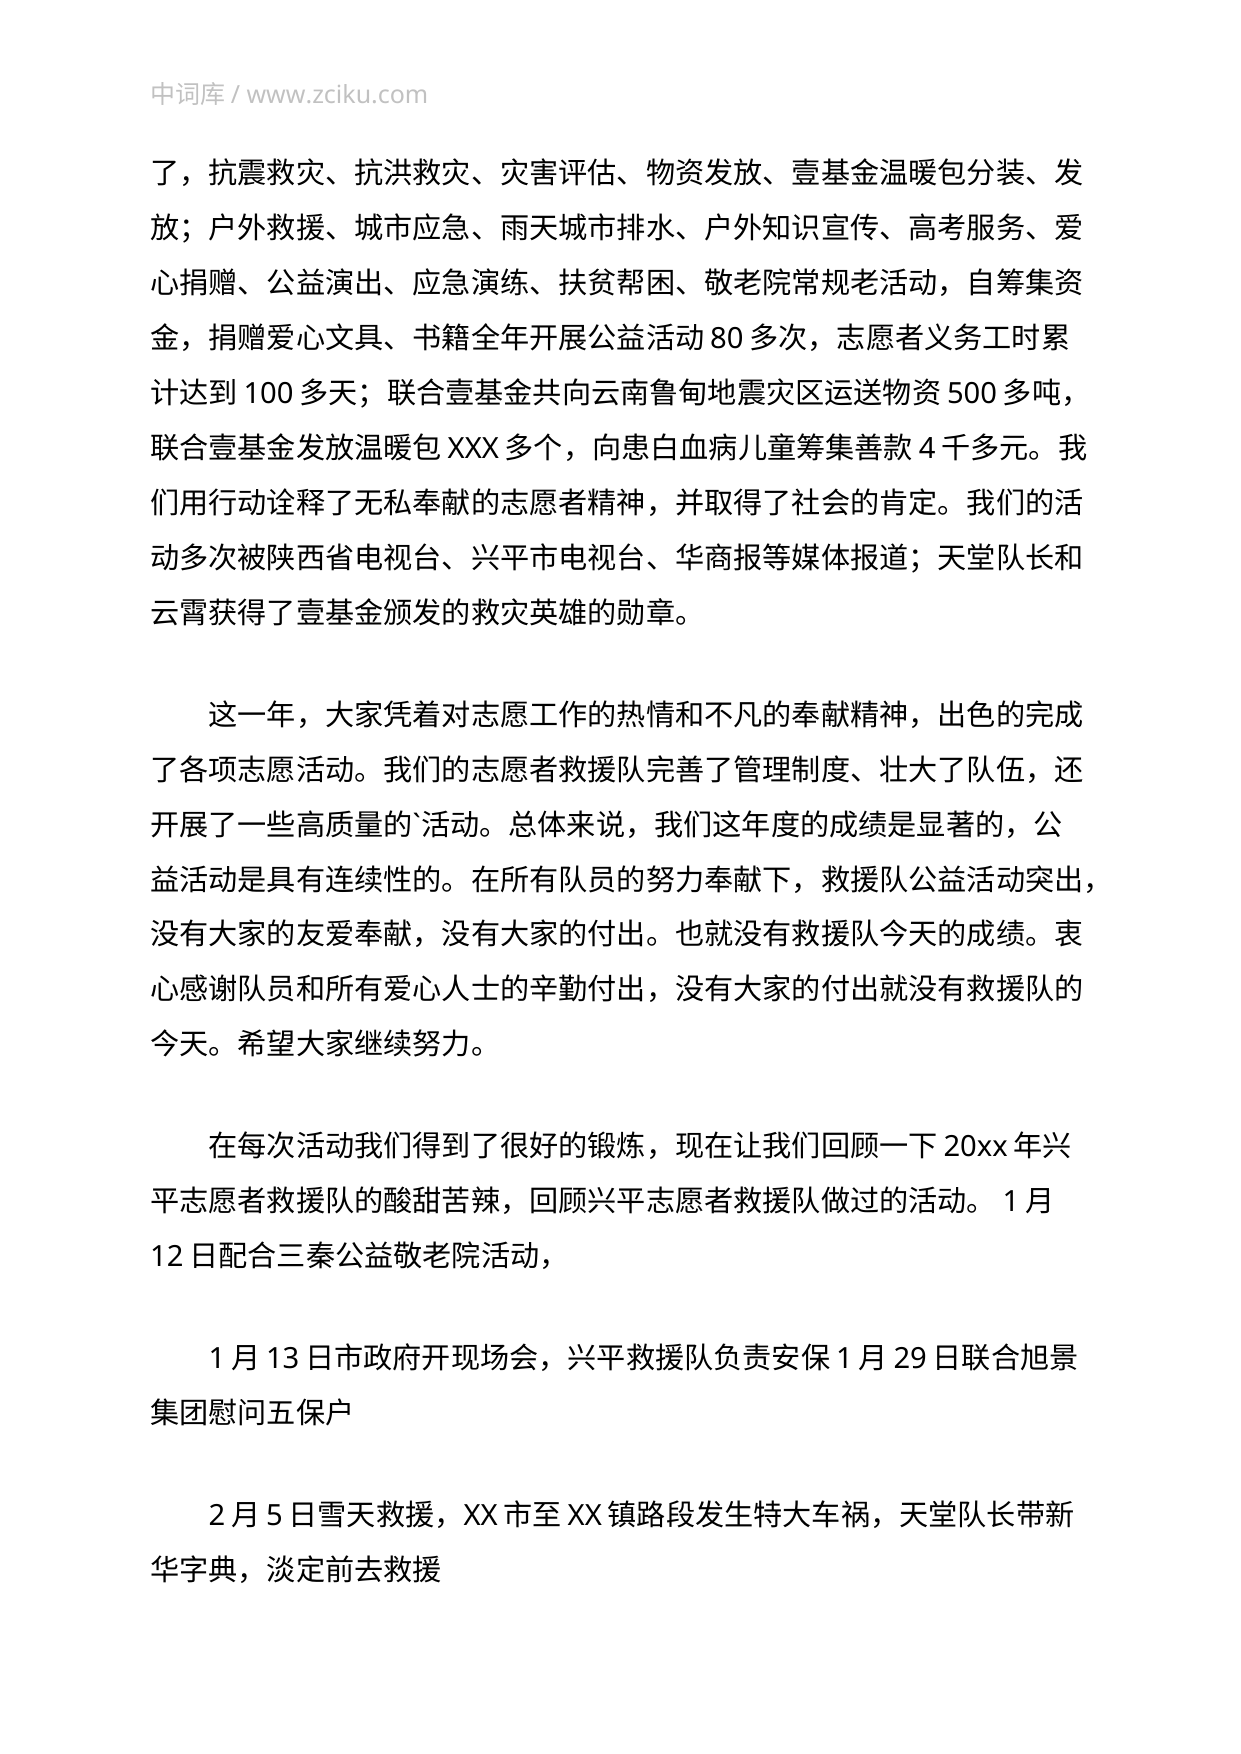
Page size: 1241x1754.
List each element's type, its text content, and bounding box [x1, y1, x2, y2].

text 在每次活动我们得到了很好的锻炼，现在让我们回顾一下20xx年兴平志愿者救援队的酸甜苦辣，回顾兴平志愿者救援队做过的活动。 1月12日配合三秦公益敬老院活动， [150, 1122, 1090, 1275]
text 2月5日雪天救援，XX市至XX镇路段发生特大车祸，天堂队长带新华字典，淡定前去救援 [150, 1491, 1090, 1588]
text 1月13日市政府开现场会，兴平救援队负责安保1月29日联合旭景集团慰问五保户 [150, 1334, 1090, 1432]
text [150, 150, 1090, 632]
text 这一年，大家凭着对志愿工作的热情和不凡的奉献精神，出色的完成了各项志愿活动。我们的志愿者救援队完善了管理制度、壮大了队伍，还开展了一些高质量的`活动。总体来说，我们这年度的成绩是显著的，公益活动是具有连续性的。在所有队员的努力奉献下，救援队公益活动突出，没有大家的友爱奉献，没有大家的付出。也就没有救援队今天的成绩。衷心感谢队员和所有爱心人士的辛勤付出，没有大家的付出就没有救援队的今天。希望大家继续努力。 [150, 691, 1090, 1063]
